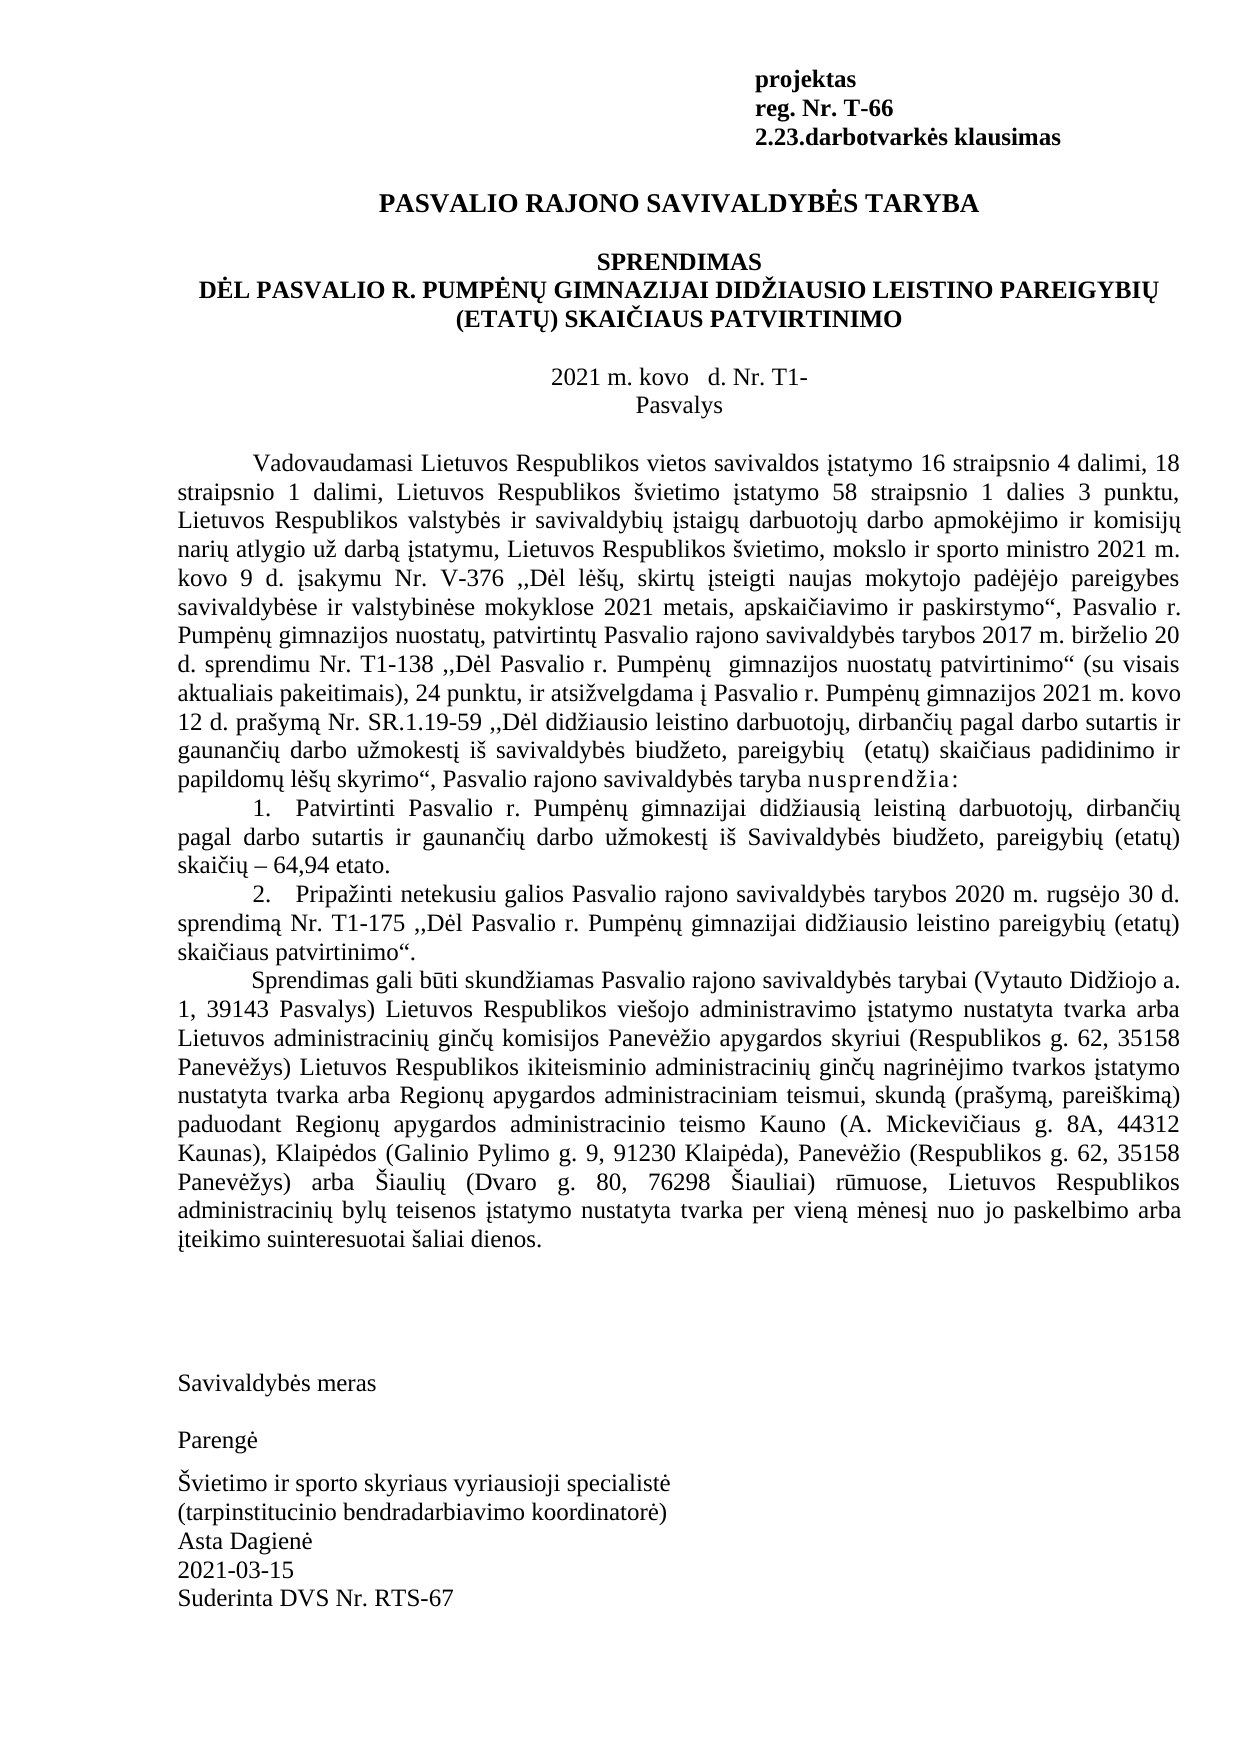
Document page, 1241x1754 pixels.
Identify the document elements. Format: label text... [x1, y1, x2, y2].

text Pasvalys [177, 390, 1181, 419]
text (tarpinstitucinio bendradarbiavimo koordinatorė) [177, 1497, 1181, 1526]
text Sprendimas gali būti skundžiamas Pasvalio rajono savivaldybės tarybai (Vytauto Didžiojo a. 1, 39143 Pasvalys) Lietuvos Respublikos viešojo administravimo įstatymo nustatyta tvarka arba Lietuvos administracinių ginčų komisijos Panevėžio apygardos skyriui (Respublikos g. 62, 35158 Panevėžys) Lietuvos Respublikos ikiteisminio administracinių ginčų nagrinėjimo tvarkos įstatymo nustatyta tvarka arba Regionų apygardos administraciniam teismui, skundą (prašymą, pareiškimą) paduodant Regionų apygardos administracinio teismo Kauno (A. Mickevičiaus g. 8A, 44312 Kaunas), Klaipėdos (Galinio Pylimo g. 9, 91230 Klaipėda), Panevėžio (Respublikos g. 62, 35158 Panevėžys) arba Šiaulių (Dvaro g. 80, 76298 Šiauliai) rūmuose, Lietuvos Respublikos administracinių bylų teisenos įstatymo nustatyta tvarka per vieną mėnesį nuo jo paskelbimo arba įteikimo suinteresuotai šaliai dienos. [177, 1080, 1181, 1253]
text Suderinta DVS Nr. RTS-67 [177, 1583, 1181, 1612]
text Švietimo ir sporto skyriaus vyriausioji specialistė [177, 1468, 1181, 1497]
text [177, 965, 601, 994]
list Patvirtinti Pasvalio r. Pumpėnų gimnazijai didžiausią leistiną darbuotojų, dirbančių pagal darbo sutartis ir gaunančių darbo užmokestį iš Savivaldybės biudžeto, pareigybių (etatų) skaičių – 64,94 etato. [177, 793, 1181, 879]
text Parengė [177, 1425, 1181, 1454]
text Vadovaudamasi Lietuvos Respublikos vietos savivaldos įstatymo 16 straipsnio 4 dalimi, 18 straipsnio 1 dalimi, Lietuvos Respublikos švietimo įstatymo 58 straipsnio 1 dalies 3 punktu, Lietuvos Respublikos valstybės ir savivaldybių įstaigų darbuotojų darbo apmokėjimo ir komisijų narių atlygio už darbą įstatymu, Lietuvos Respublikos švietimo, mokslo ir sporto ministro 2021 m. kovo 9 d. įsakymu Nr. V-376 ,,Dėl lėšų, skirtų įsteigti naujas mokytojo padėjėjo pareigybes savivaldybėse ir valstybinėse mokyklose 2021 metais, apskaičiavimo ir paskirstymo“, Pasvalio r. Pumpėnų gimnazijos nuostatų, patvirtintų Pasvalio rajono savivaldybės tarybos 2017 m. birželio 20 d. sprendimu Nr. T1-138 ,,Dėl Pasvalio r. Pumpėnų gimnazijos nuostatų patvirtinimo“ (su visais aktualiais pakeitimais), 24 punktu, ir atsižvelgdama į Pasvalio r. Pumpėnų gimnazijos 2021 m. kovo 12 d. prašymą Nr. SR.1.19-59 ,,Dėl didžiausio leistino darbuotojų, dirbančių pagal darbo sutartis ir gaunančių darbo užmokestį iš savivaldybės biudžeto, pareigybių (etatų) skaičiaus padidinimo ir papildomų lėšų skyrimo“, Pasvalio rajono savivaldybės taryba nusprendžia: [177, 448, 1181, 793]
text Asta Dagienė [177, 1526, 1181, 1555]
text 2021 m. kovo d. Nr. T1- [177, 362, 1181, 390]
text Sprendimas [177, 247, 1181, 275]
list Pripažinti netekusiu galios Pasvalio rajono savivaldybės tarybos 2020 m. rugsėjo 30 d. sprendimą Nr. T1-175 ,,Dėl Pasvalio r. Pumpėnų gimnazijai didžiausio leistino pareigybių (etatų) skaičiaus patvirtinimo“. [177, 879, 1181, 965]
text 2021-03-15 [177, 1555, 1181, 1583]
text Dėl pasvalio R. PUMPĖNŲ GIMNAZIJAI didžiausio leistino pareigybių (etatų) skaičiaus patvirtinimo [177, 275, 1181, 333]
text Savivaldybės meras [177, 1368, 1181, 1397]
text Pasvalio rajono savivaldybės taryba [177, 187, 1181, 218]
